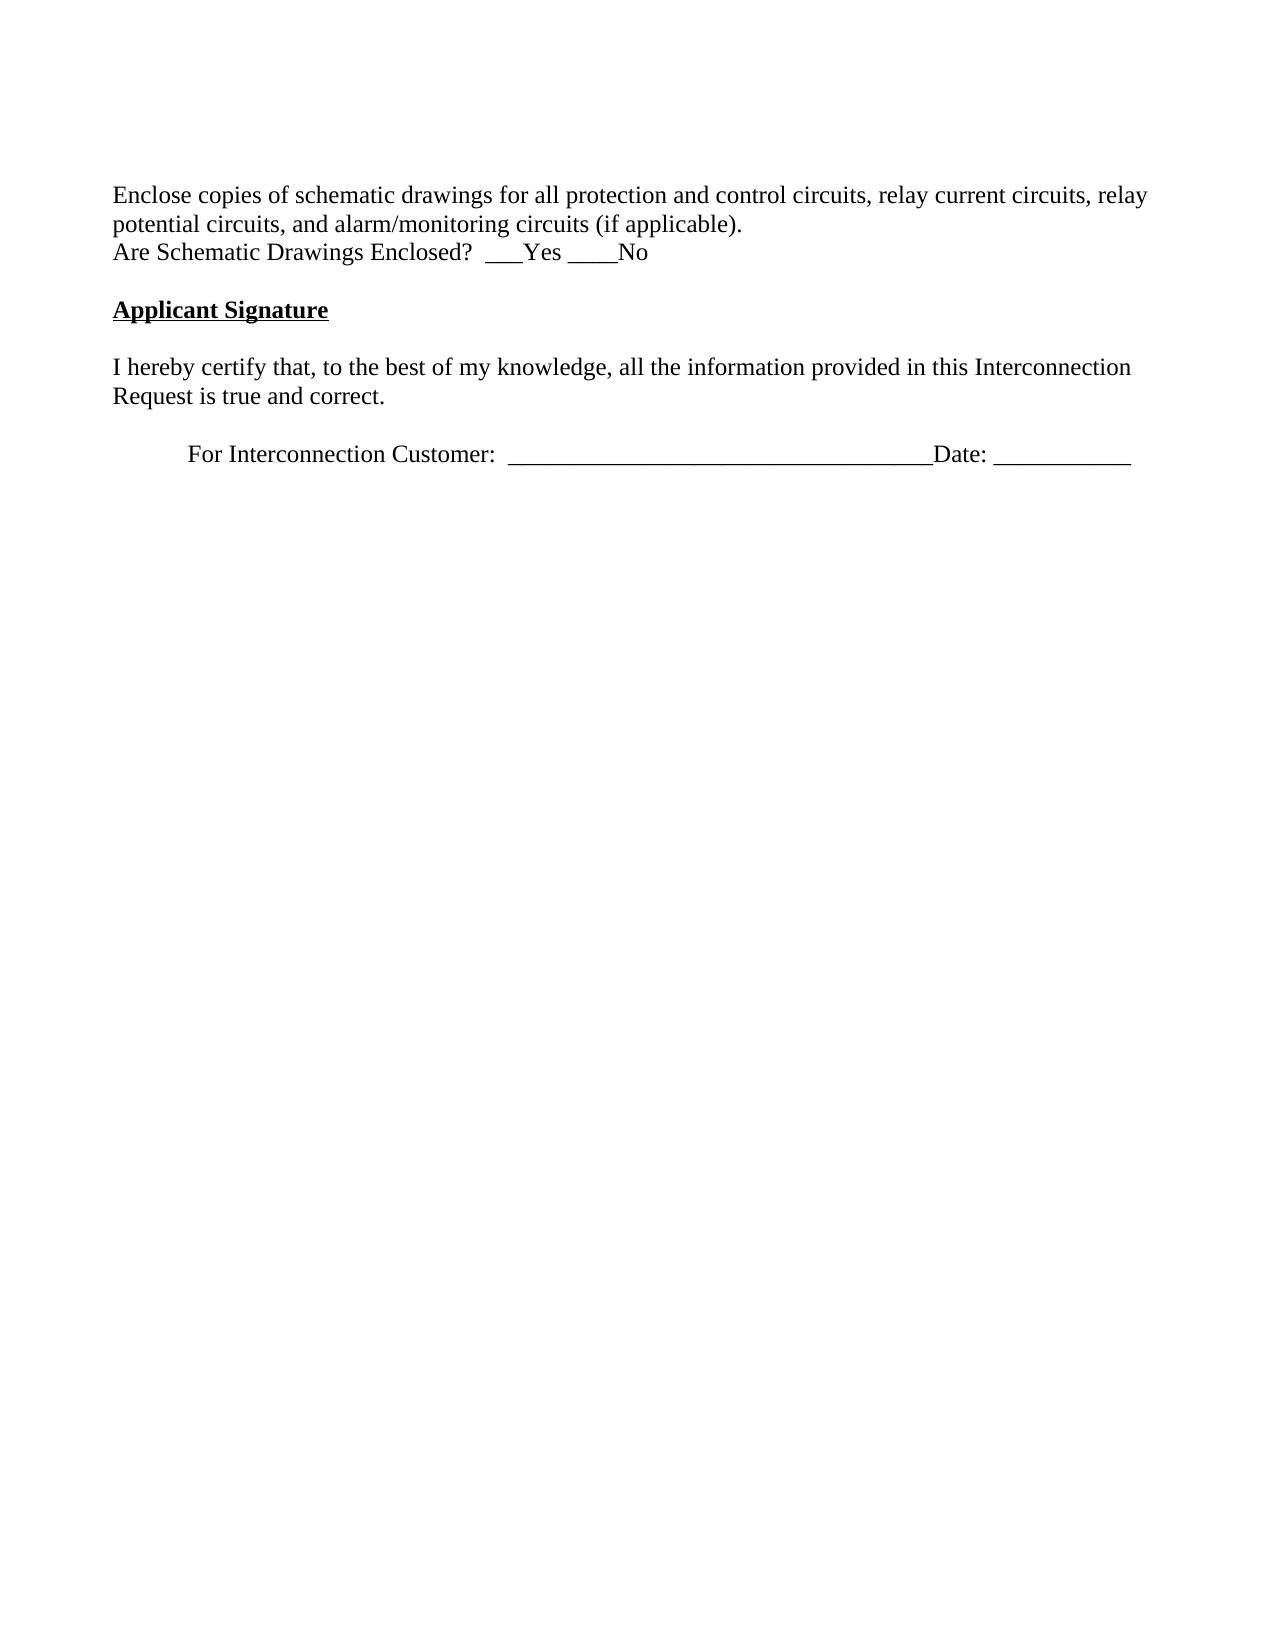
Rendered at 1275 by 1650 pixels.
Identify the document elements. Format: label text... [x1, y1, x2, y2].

text Are Schematic Drawings Enclosed? ___Yes ____No [112, 237, 1162, 266]
text Enclose copies of schematic drawings for all protection and control circuits, relay current circuits, relay potential circuits, and alarm/monitoring circuits (if applicable). [112, 180, 1162, 237]
text Applicant Signature [112, 295, 1162, 324]
text For Interconnection Customer: __________________________________Date: ___________ [187, 439, 1162, 467]
text I hereby certify that, to the best of my knowledge, all the information provided in this Interconnection Request is true and correct. [112, 352, 1162, 410]
